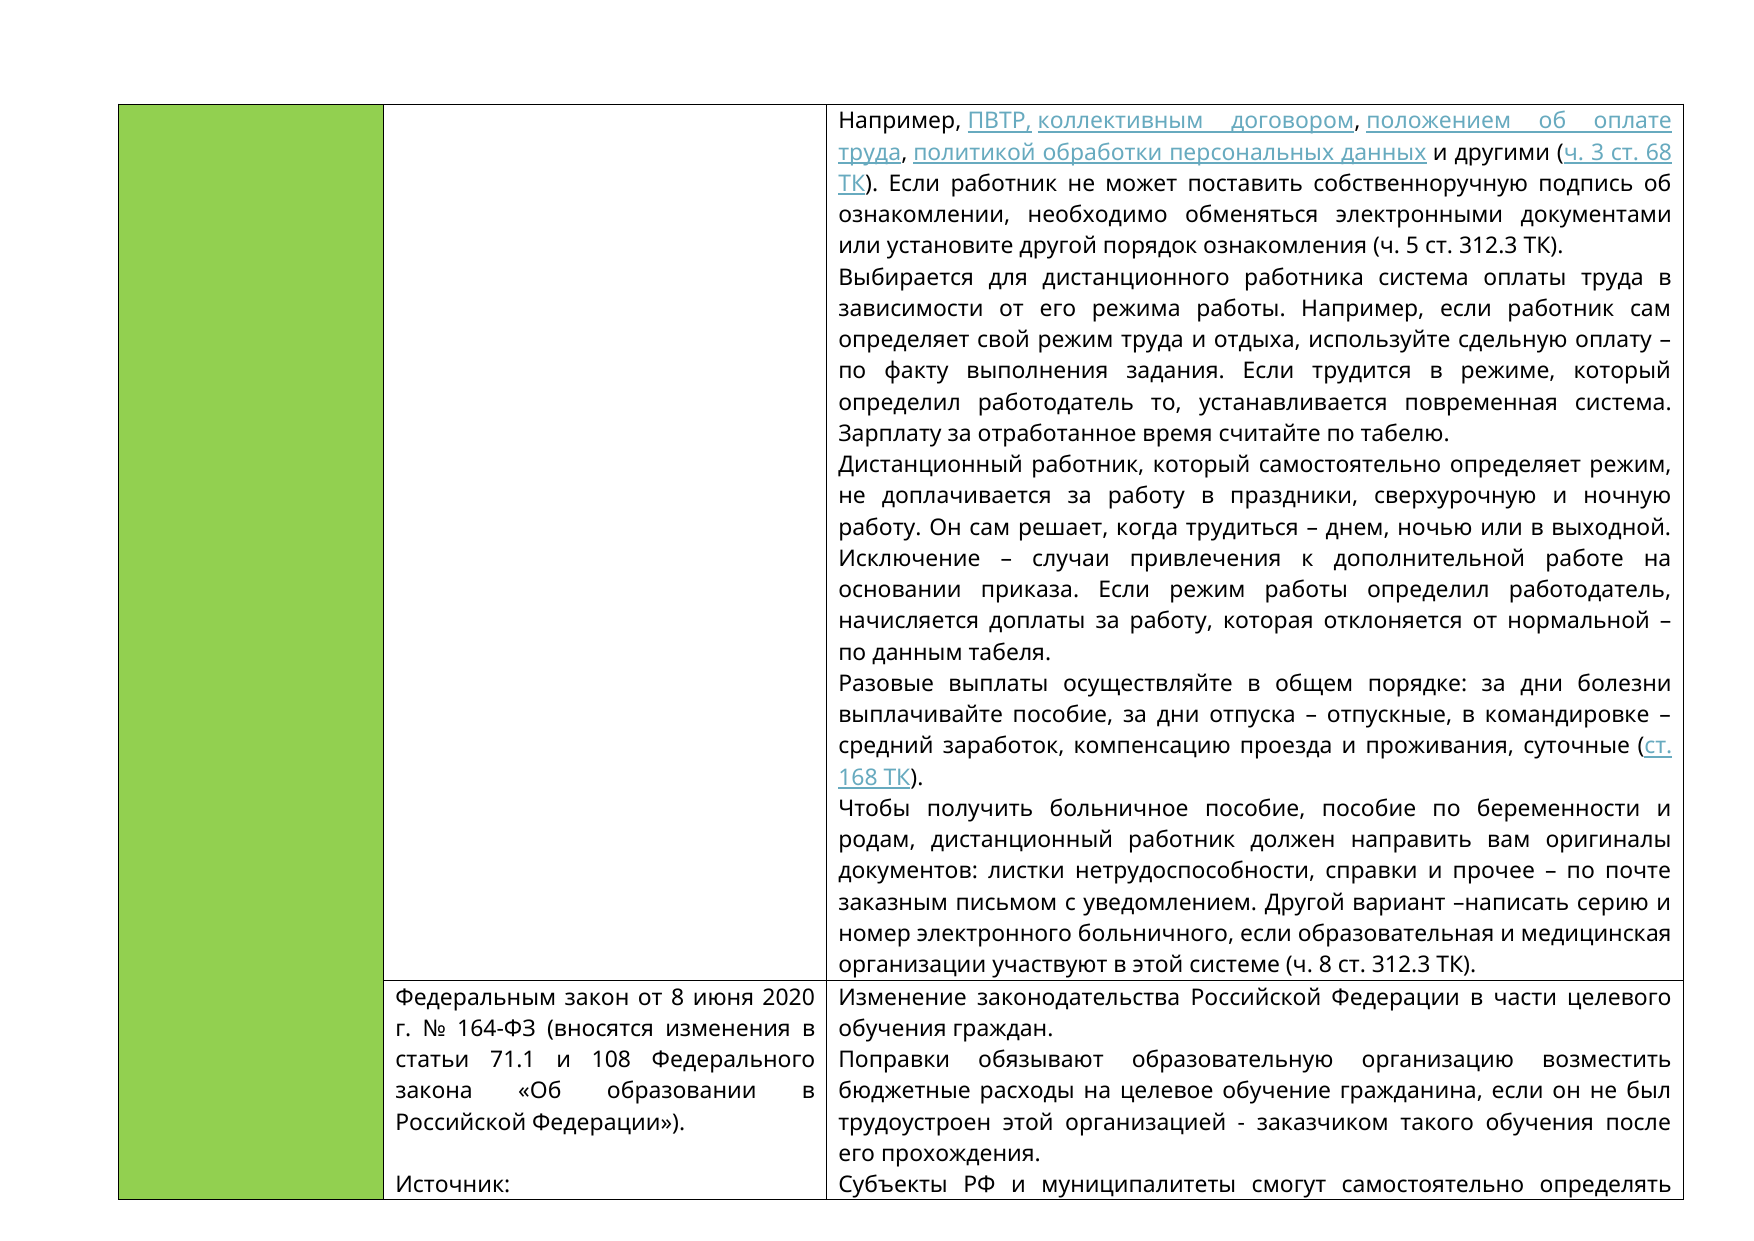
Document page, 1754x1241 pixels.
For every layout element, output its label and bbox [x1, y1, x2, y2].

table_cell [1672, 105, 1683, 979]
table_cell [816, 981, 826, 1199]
table_cell [384, 105, 826, 979]
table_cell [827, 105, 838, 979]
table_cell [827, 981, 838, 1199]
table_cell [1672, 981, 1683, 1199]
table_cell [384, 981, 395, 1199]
